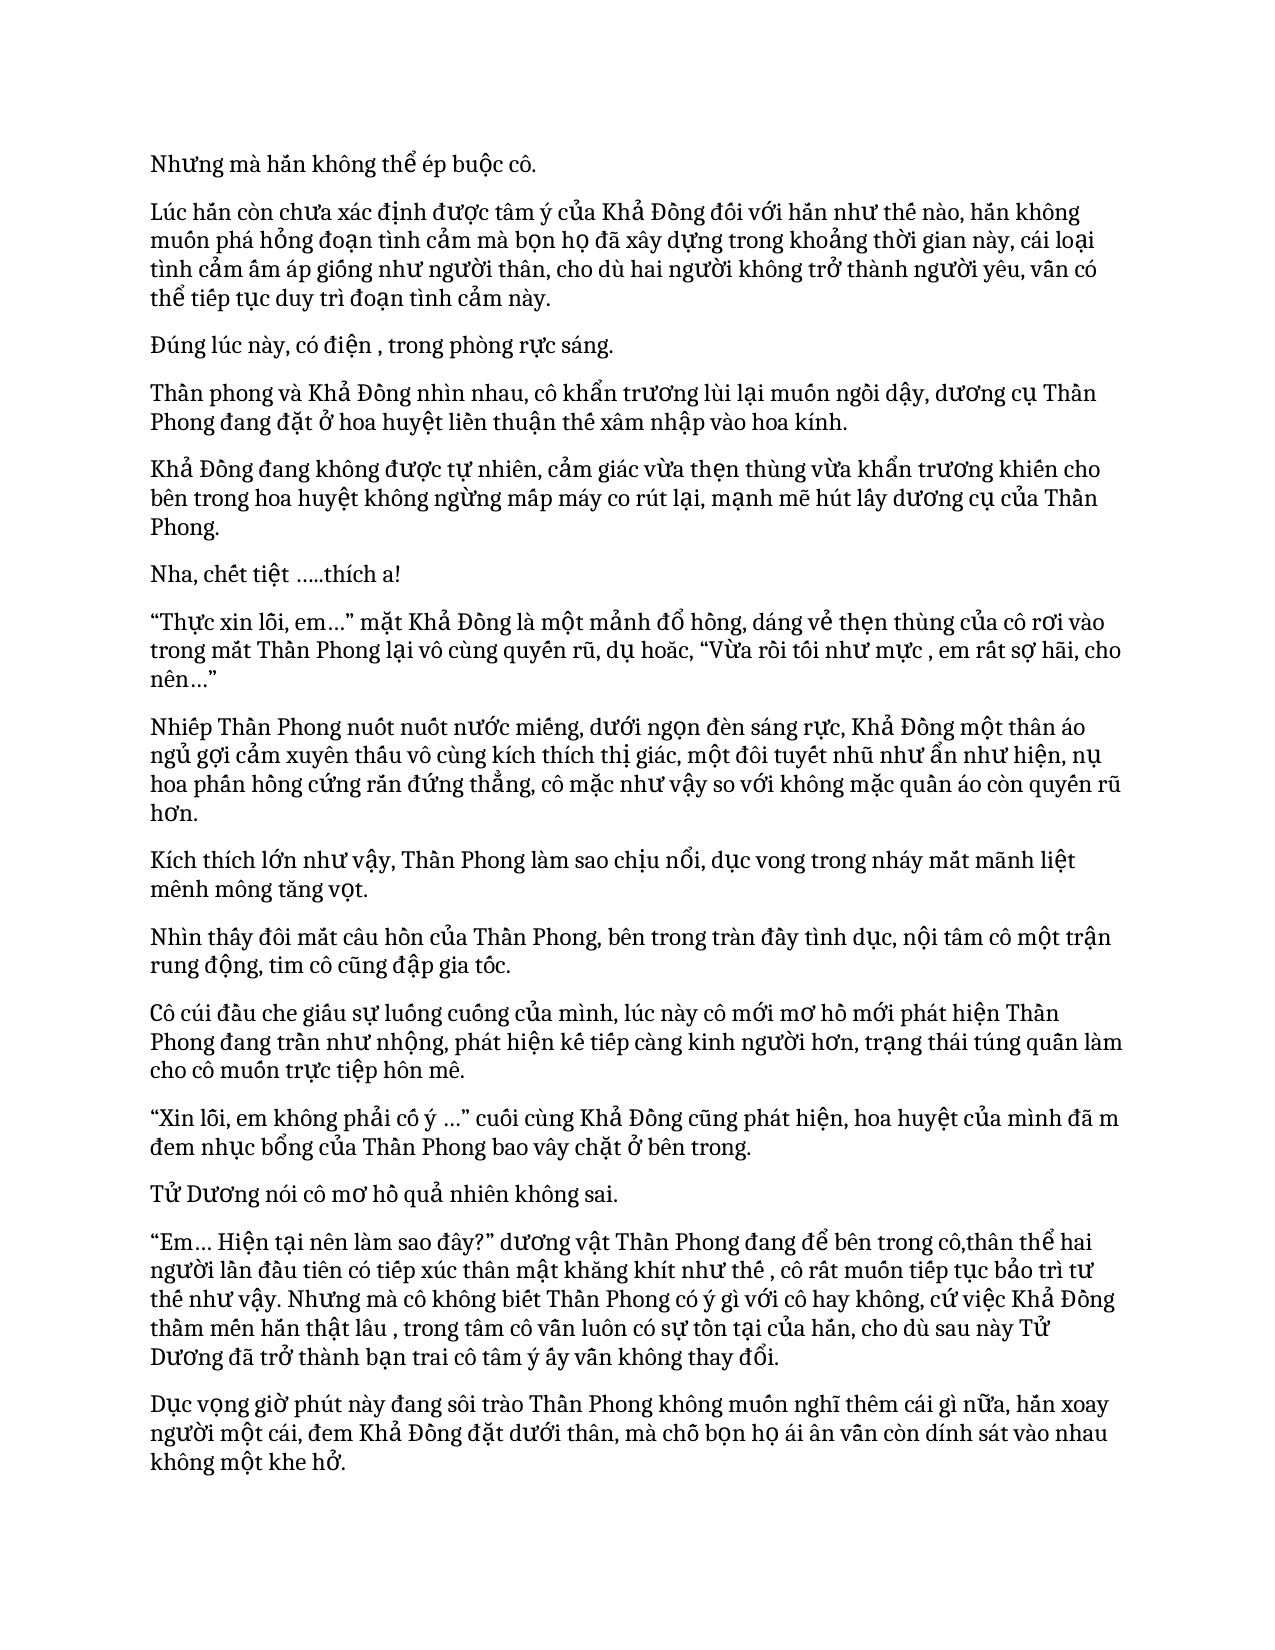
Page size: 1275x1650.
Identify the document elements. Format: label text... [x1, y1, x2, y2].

text Nhìn thấy đôi mắt câu hồn của Thần Phong, bên trong tràn đầy tình dục, nội tâm cô một trận rung động, tim cô cũng đập gia tốc. [150, 922, 1125, 980]
text Nhiếp Thần Phong nuốt nuốt nước miếng, dưới ngọn đèn sáng rực, Khả Đồng một thân áo ngủ gợi cảm xuyên thấu vô cùng kích thích thị giác, một đôi tuyết nhũ như ẩn như hiện, nụ hoa phấn hồng cứng rắn đứng thẳng, cô mặc như vậy so với không mặc quần áo còn quyến rũ hơn. [150, 712, 1125, 827]
text Thần phong và Khả Đồng nhìn nhau, cô khẩn trương lùi lại muốn ngồi dậy, dương cụ Thần Phong đang đặt ở hoa huyệt liền thuận thế xâm nhập vào hoa kính. [150, 379, 1125, 436]
text Đúng lúc này, có điện , trong phòng rực sáng. [150, 331, 1125, 360]
text “Thực xin lỗi, em…” mặt Khả Đồng là một mảnh đổ hồng, dáng vẻ thẹn thùng của cô rơi vào trong mắt Thần Phong lại vô cùng quyến rũ, dụ hoăc, “Vừa rồi tối như mực , em rất sợ hãi, cho nên…” [150, 607, 1125, 694]
text Nhưng mà hắn không thể ép buộc cô. [150, 150, 1125, 179]
text Kích thích lớn như vậy, Thần Phong làm sao chịu nổi, dục vong trong nháy mắt mãnh liệt mênh mông tăng vọt. [150, 846, 1125, 904]
text Tử Dương nói cô mơ hồ quả nhiên không sai. [150, 1180, 1125, 1209]
text Khả Đồng đang không được tự nhiên, cảm giác vừa thẹn thùng vừa khẩn trương khiến cho bên trong hoa huyệt không ngừng mấp máy co rút lại, mạnh mẽ hút lấy dương cụ của Thần Phong. [150, 455, 1125, 541]
text Cô cúi đầu che giấu sự luống cuống của mình, lúc này cô mới mơ hồ mới phát hiện Thần Phong đang trần như nhộng, phát hiện kế tiếp càng kinh người hơn, trạng thái túng quẫn làm cho cô muốn trực tiệp hôn mê. [150, 999, 1125, 1085]
text “Em… Hiện tại nên làm sao đây?” dương vật Thần Phong đang để bên trong cô,thân thể hai người lần đầu tiên có tiếp xúc thân mật khăng khít như thế , cô rất muốn tiếp tục bảo trì tư thế như vậy. Nhưng mà cô không biết Thần Phong có ý gì với cô hay không, cứ việc Khả Đồng thầm mến hắn thật lâu , trong tâm cô vẫn luôn có sự tồn tại của hắn, cho dù sau này Tử Dương đã trở thành bạn trai cô tâm ý ấy vẫn không thay đổi. [150, 1227, 1125, 1371]
text Dục vọng giờ phút này đang sôi trào Thần Phong không muốn nghĩ thêm cái gì nữa, hắn xoay người một cái, đem Khả Đồng đặt dưới thân, mà chỗ bọn họ ái ân vẫn còn dính sát vào nhau không một khe hở. [150, 1390, 1125, 1476]
text Lúc hắn còn chưa xác định được tâm ý của Khả Đồng đối với hắn như thế nào, hắn không muốn phá hỏng đoạn tình cảm mà bọn họ đã xây dựng trong khoảng thời gian này, cái loại tình cảm ấm áp giống như người thân, cho dù hai người không trở thành người yêu, vẫn có thể tiếp tục duy trì đoạn tình cảm này. [150, 197, 1125, 312]
text “Xin lỗi, em không phải cố ý …” cuối cùng Khả Đồng cũng phát hiện, hoa huyệt của mình đã m đem nhục bổng của Thần Phong bao vây chặt ở bên trong. [150, 1104, 1125, 1161]
text Nha, chết tiệt …..thích a! [150, 560, 1125, 589]
